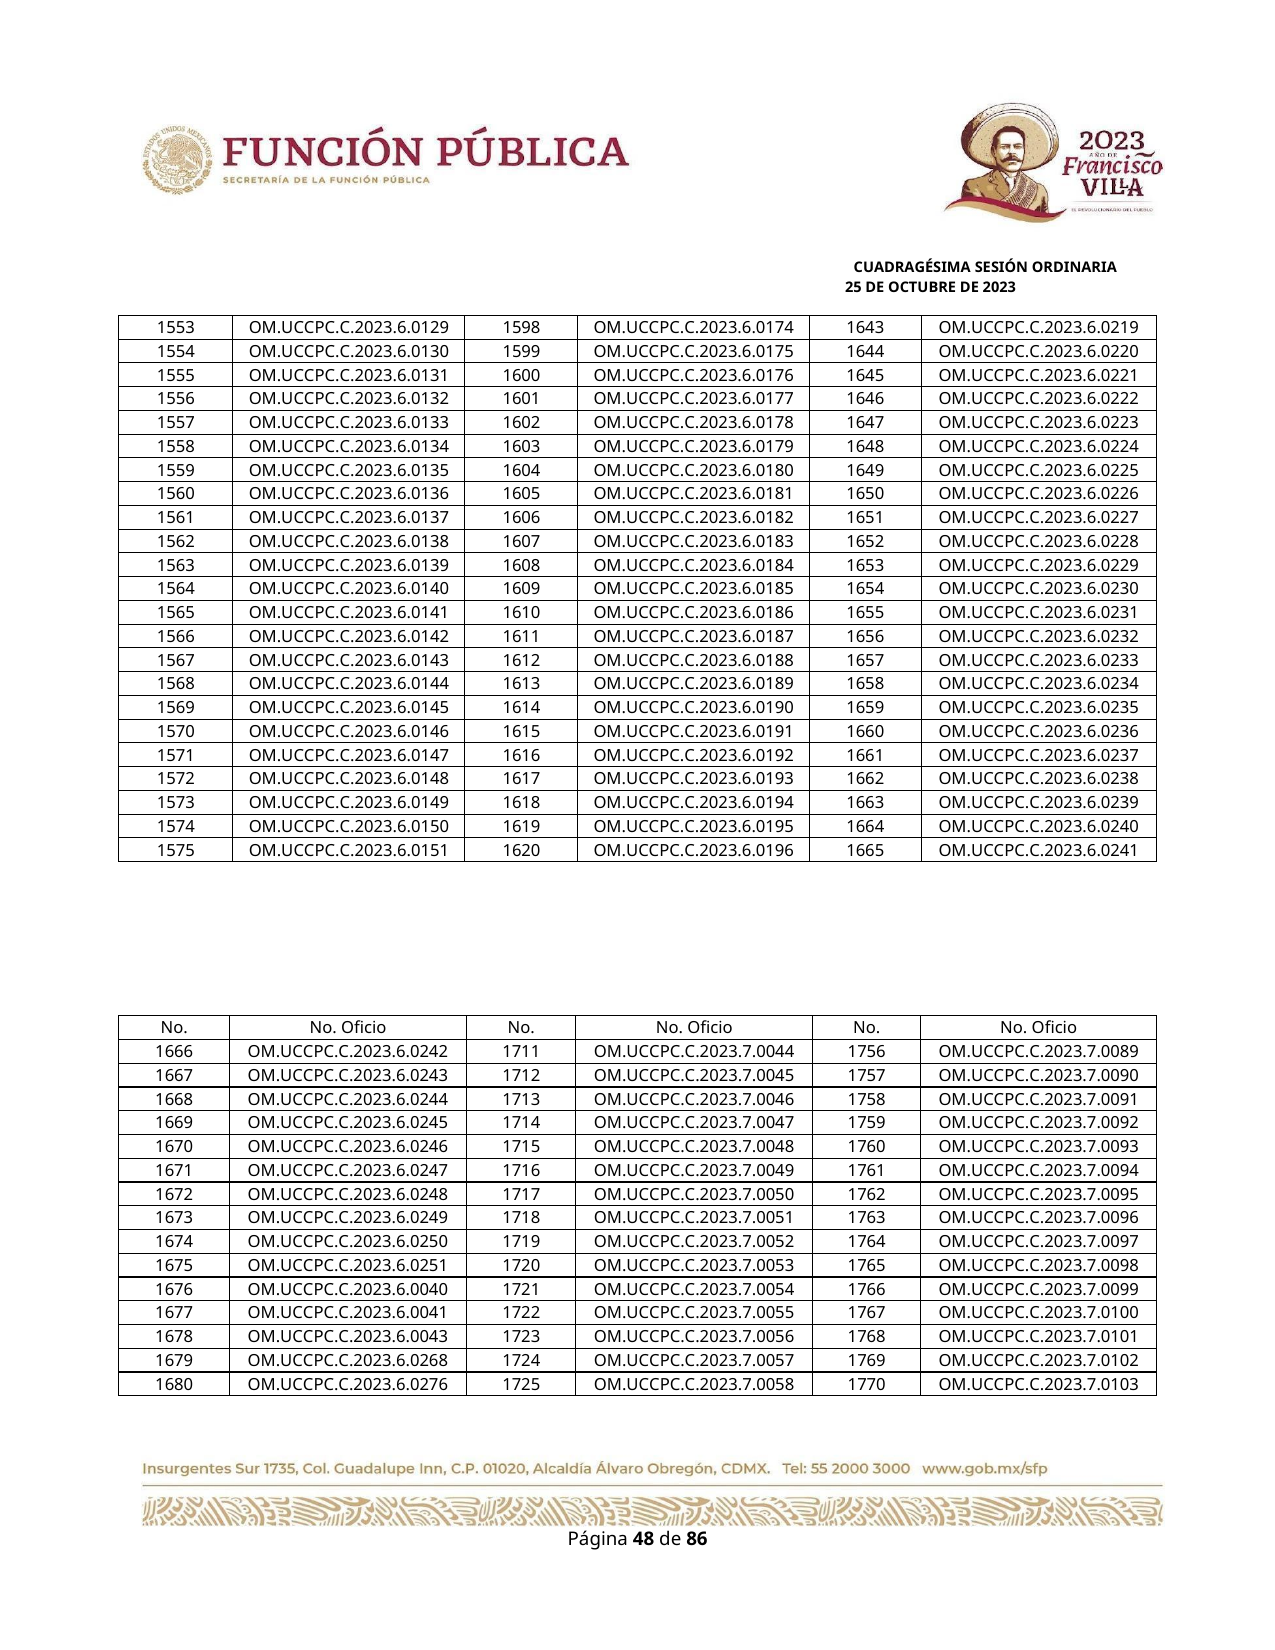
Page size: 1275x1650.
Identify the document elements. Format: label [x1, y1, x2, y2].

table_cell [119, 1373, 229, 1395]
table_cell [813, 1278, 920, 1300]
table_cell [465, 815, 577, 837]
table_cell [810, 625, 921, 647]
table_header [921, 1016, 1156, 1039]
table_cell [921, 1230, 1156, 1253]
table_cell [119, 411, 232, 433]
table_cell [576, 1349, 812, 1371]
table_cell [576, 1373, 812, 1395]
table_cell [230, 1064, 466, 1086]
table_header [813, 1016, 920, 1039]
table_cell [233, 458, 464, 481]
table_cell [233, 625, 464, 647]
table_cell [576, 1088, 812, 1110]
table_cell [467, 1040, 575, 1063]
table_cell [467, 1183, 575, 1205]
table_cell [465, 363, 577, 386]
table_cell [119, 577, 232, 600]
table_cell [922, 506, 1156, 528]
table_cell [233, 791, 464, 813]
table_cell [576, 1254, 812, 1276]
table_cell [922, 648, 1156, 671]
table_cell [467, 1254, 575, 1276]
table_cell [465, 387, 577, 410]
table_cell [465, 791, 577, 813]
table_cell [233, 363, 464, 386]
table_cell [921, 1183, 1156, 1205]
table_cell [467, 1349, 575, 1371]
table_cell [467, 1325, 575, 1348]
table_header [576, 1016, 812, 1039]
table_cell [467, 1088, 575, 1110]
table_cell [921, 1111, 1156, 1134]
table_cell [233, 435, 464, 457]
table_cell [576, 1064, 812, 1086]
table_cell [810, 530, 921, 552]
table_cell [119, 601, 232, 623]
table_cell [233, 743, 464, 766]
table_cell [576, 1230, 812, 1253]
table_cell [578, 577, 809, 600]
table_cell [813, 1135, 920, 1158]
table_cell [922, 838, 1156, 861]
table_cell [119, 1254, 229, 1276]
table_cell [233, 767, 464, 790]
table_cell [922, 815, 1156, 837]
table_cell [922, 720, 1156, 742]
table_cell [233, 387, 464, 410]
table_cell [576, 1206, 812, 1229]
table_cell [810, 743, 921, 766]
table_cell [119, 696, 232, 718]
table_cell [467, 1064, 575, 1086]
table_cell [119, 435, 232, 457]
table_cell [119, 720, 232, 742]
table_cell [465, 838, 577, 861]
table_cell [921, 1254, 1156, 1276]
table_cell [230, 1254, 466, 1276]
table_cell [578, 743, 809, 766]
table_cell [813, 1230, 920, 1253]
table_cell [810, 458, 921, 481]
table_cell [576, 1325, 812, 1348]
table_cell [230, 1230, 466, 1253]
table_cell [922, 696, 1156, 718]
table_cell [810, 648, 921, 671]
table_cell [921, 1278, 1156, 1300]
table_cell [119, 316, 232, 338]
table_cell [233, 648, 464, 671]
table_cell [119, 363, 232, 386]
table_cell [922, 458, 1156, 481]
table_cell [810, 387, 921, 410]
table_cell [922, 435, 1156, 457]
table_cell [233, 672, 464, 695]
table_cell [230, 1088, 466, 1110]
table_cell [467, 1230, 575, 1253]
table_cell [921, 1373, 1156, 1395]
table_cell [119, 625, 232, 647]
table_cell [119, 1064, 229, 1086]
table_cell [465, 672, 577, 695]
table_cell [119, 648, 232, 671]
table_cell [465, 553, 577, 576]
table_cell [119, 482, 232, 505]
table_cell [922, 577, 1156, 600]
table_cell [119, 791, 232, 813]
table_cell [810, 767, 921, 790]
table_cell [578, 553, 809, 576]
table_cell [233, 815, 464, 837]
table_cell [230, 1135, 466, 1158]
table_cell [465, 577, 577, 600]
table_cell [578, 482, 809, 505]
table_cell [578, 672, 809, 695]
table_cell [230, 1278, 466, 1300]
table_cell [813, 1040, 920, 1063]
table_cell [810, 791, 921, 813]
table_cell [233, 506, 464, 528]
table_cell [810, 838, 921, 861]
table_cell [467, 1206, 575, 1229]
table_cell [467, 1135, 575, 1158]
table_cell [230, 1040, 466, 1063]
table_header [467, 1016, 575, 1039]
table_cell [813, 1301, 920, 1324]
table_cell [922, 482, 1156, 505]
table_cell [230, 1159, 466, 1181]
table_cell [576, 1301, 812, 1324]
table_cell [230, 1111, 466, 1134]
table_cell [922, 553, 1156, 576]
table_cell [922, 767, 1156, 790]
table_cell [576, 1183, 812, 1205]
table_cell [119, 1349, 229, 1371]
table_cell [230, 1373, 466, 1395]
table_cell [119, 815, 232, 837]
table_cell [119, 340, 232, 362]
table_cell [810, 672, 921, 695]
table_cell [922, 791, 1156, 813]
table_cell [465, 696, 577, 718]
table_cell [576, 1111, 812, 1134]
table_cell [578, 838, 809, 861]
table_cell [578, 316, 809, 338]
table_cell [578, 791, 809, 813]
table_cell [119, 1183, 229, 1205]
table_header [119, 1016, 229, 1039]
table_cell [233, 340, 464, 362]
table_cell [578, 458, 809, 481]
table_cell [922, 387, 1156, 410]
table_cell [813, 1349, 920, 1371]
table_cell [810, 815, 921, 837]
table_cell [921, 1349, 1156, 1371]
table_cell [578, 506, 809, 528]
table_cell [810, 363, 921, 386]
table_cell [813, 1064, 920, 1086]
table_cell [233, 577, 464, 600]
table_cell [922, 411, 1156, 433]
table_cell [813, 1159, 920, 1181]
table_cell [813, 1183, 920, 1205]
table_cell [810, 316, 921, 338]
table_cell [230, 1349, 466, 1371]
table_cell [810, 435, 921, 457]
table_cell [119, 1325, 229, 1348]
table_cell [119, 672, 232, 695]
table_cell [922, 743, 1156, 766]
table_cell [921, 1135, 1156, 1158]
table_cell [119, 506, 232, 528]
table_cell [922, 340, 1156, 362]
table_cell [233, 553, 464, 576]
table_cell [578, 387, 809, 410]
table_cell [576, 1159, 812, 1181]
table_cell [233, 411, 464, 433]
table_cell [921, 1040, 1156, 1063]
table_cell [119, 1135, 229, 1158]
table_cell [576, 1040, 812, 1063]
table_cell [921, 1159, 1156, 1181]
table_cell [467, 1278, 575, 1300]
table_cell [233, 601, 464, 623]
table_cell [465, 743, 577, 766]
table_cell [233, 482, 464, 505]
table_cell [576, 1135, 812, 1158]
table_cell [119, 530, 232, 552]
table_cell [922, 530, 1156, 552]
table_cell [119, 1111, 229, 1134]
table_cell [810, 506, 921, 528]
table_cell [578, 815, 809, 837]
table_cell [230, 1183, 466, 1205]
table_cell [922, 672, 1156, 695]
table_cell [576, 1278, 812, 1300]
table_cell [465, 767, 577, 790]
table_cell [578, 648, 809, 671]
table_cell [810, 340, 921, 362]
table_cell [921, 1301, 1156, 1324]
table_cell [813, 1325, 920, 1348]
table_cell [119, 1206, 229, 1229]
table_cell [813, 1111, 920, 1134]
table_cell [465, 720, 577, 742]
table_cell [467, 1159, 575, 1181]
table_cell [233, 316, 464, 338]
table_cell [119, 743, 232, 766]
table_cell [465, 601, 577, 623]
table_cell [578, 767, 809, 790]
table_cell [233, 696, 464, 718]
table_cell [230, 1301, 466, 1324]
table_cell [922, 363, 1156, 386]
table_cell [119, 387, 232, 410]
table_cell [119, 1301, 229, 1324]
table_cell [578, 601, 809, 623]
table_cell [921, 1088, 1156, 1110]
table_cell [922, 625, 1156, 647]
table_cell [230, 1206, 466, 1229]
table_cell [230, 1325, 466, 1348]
picture [26, 11, 1275, 1555]
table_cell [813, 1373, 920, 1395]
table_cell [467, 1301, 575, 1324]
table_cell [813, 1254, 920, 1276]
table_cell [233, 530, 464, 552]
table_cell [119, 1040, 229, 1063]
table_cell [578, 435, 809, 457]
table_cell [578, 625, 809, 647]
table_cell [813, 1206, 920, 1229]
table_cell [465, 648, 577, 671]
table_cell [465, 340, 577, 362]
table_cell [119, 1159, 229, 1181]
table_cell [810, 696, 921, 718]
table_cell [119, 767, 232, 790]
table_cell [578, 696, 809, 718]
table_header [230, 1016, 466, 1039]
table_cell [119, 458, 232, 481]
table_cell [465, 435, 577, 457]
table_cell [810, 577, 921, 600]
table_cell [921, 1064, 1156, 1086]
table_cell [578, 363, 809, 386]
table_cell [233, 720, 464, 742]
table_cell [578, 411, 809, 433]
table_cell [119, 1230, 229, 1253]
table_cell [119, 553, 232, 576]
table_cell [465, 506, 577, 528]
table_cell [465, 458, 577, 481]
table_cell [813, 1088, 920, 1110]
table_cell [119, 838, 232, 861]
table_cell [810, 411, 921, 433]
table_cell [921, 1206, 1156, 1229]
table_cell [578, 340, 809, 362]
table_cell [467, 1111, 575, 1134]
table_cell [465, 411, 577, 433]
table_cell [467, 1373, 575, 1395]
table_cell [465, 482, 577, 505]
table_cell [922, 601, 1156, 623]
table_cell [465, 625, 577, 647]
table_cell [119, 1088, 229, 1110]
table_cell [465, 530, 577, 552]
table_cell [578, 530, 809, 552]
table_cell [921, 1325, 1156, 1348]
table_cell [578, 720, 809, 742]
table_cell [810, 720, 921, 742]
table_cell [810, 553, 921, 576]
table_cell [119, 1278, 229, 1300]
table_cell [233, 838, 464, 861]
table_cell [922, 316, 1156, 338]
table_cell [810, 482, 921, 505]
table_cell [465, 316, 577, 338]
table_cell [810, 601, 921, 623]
